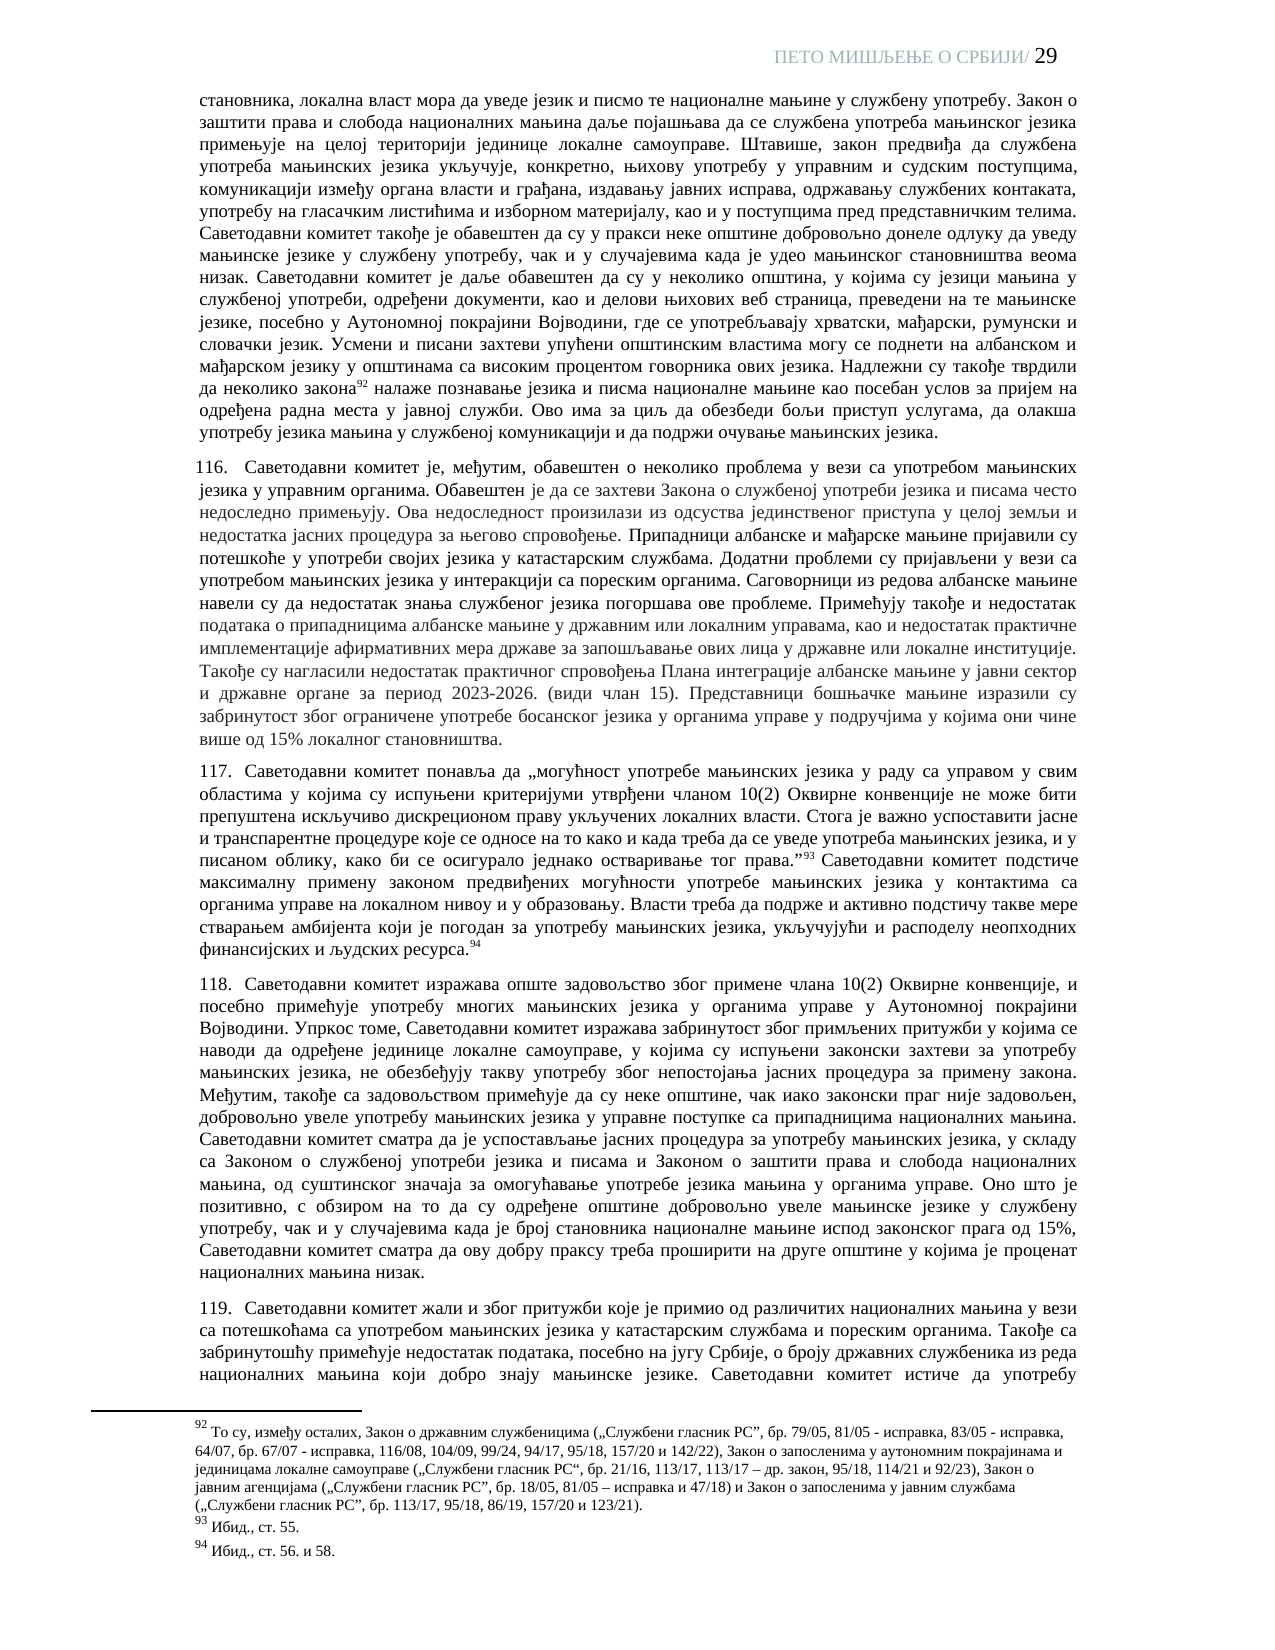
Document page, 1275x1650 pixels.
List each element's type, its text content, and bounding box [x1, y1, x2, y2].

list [195, 89, 1078, 443]
list Саветодавни комитет понавља да „могућност употребе мањинских језика у раду са управом у свим областима у којима су испуњени критеријуми утврђени чланом 10(2) Оквирне конвенције не може бити препуштена искључиво дискреционом праву укључених локалних власти. Стога је важно успоставити јасне и транспарентне процедуре које се односе на то како и када треба да се уведе употреба мањинских језика, и у писаном облику, како би се осигурало једнако остваривање тог права.” Саветодавни комитет подстиче максималну примену законом предвиђених могућности употребе мањинских језика у контактима са органима управе на локалном нивоу и у образовању. Власти треба да подрже и активно подстичу такве мере стварањем амбијента који је погодан за употребу мањинских језика, укључујући и расподелу неопходних финансијских и људских ресурса. [199, 760, 1079, 959]
list Саветодавни комитет је, међутим, обавештен о неколико проблема у вези са употребом мањинских језика у управним органима. Обавештен је да се захтеви Закона о службеној употреби језика и писама често недоследно примењују. Ова недоследност произилази из одсуства јединственог приступа у целој земљи и недостатка јасних процедура за његово спровођење. Припадници албанске и мађарске мањине пријавили су потешкоће у употреби својих језика у катастарским службама. Додатни проблеми су пријављени у вези са употребом мањинских језика у интеракцији са пореским органима. Саговорници из редова албанске мањине навели су да недостатак знања службеног језика погоршава ове проблеме. Примећују такође и недостатак података о припадницима албанске мањине у државним или локалним управама, као и недостатак практичне имплементације афирмативних мера државе за запошљавање ових лица у државне или локалне институције. Такође су нагласили недостатак практичног спровођења Плана интеграције албанске мањине у јавни сектор и државне органе за период 2023-2026. (види члан 15). Представници бошњачке мањине изразили су забринутост због ограничене употребе босанског језика у органима управе у подручјима у којима они чине више од 15% локалног становништва. [195, 456, 1079, 749]
list Саветодавни комитет изражава опште задовољство због примене члана 10(2) Оквирне конвенције, и посебно примећује употребу многих мањинских језика у органима управе у Аутономној покрајини Војводини. Упркос томе, Саветодавни комитет изражава забринутост због примљених притужби у којима се наводи да одређене јединице локалне самоуправе, у којима су испуњени законски захтеви за употребу мањинских језика, не обезбеђују такву употребу због непостојања јасних процедура за примену закона. Међутим, такође са задовољством примећује да су неке општине, чак иако законски праг није задовољен, добровољно увеле употребу мањинских језика у управне поступке са припадницима националних мањина. Саветодавни комитет сматра да је успостављање јасних процедура за употребу мањинских језика, у складу са Законом о службеној употреби језика и писама и Законом о заштити права и слобода националних мањина, од суштинског значаја за омогућавање употребе језика мањина у органима управе. Оно што је позитивно, с обзиром на то да су одређене општине добровољно увеле мањинске језике у службену употребу, чак и у случајевима када је број становника националне мањине испод законског прага од 15%, Саветодавни комитет сматра да ову добру праксу треба проширити на друге општине у којима је проценат националних мањина низак. [199, 973, 1078, 1283]
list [199, 1297, 1078, 1385]
